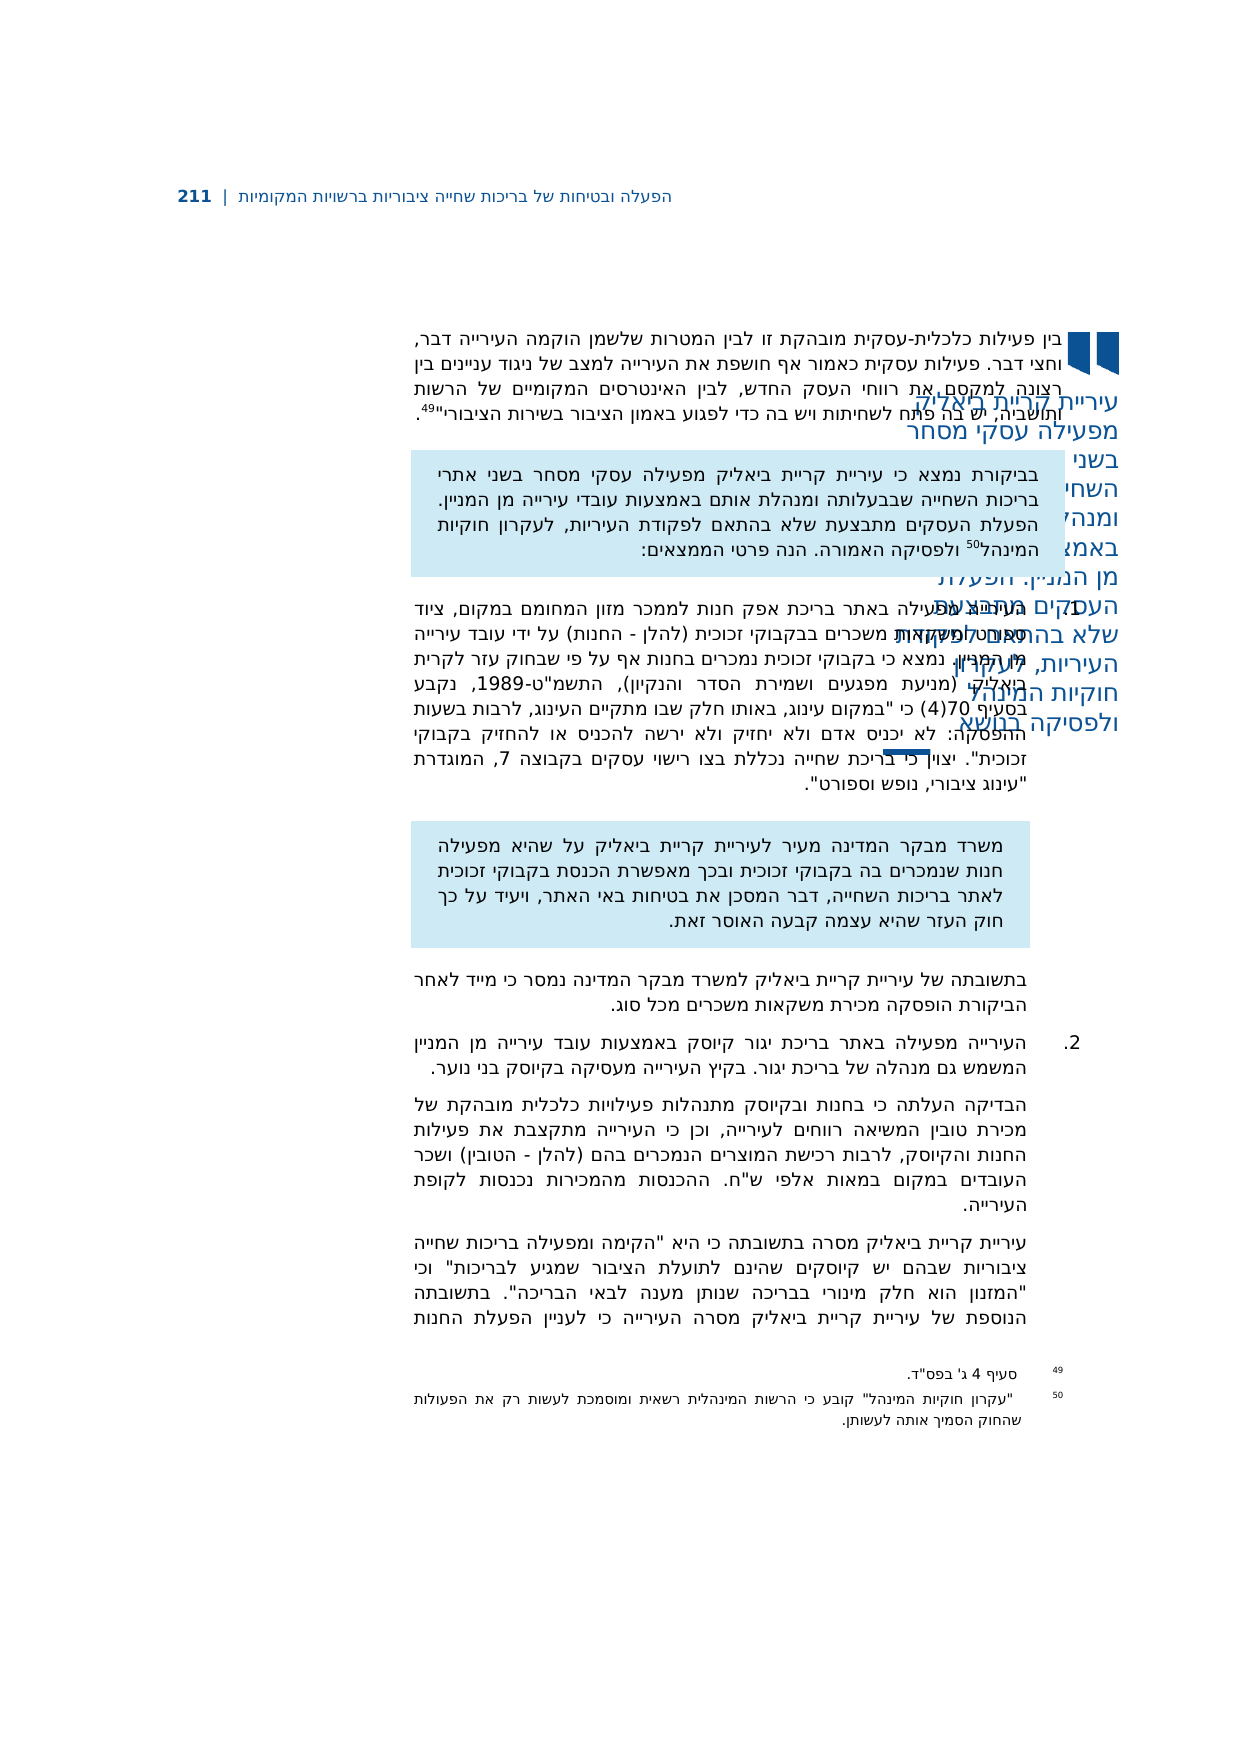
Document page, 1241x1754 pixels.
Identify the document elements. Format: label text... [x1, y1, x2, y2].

text בביקורת נמצא כי עיריית קריית ביאליק מפעילה עסקי מסחר בשני אתרי בריכות השחייה שבבעלותה ומנהלת אותם באמצעות עובדי עירייה מן המניין. הפעלת העסקים מתבצעת שלא בהתאם לפקודת העיריות, לעקרון חוקיות המינהל ולפסיקה האמורה. הנה פרטי הממצאים: [414, 453, 1062, 574]
text בתשובתה של עיריית קריית ביאליק למשרד מבקר המדינה נמסר כי מייד לאחר הביקורת הופסקה מכירת משקאות משכרים מכל סוג. [413, 967, 1028, 1017]
list העירייה מפעילה באתר בריכת אפק חנות לממכר מזון המחומם במקום, ציוד ספורט ומשקאות משכרים בבקבוקי זכוכית (להלן - החנות) על ידי עובד עירייה מן המניין. נמצא כי בקבוקי זכוכית נמכרים בחנות אף על פי שבחוק עזר לקרית ביאליק (מניעת מפגעים ושמירת הסדר והנקיון), התשמ"ט-1989, נקבע בסעיף 70(4) כי "במקום עינוג, באותו חלק שבו מתקיים העינוג, לרבות בשעות ההפסקה: לא יכניס אדם ולא יחזיק ולא ירשה להכניס או להחזיק בקבוקי זכוכית". יצוין כי בריכת שחייה נכללת בצו רישוי עסקים בקבוצה 7, המוגדרת "עינוג ציבורי, נופש וספורט". [413, 596, 1063, 796]
text משרד מבקר המדינה מעיר לעיריית קריית ביאליק על שהיא מפעילה חנות שנמכרים בה בקבוקי זכוכית ובכך מאפשרת הכנסת בקבוקי זכוכית לאתר בריכות השחייה, דבר המסכן את בטיחות באי האתר, ויעיד על כך חוק העזר שהיא עצמה קבעה האוסר זאת. [414, 824, 1027, 945]
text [413, 325, 1063, 425]
picture [1067, 332, 1119, 375]
text הבדיקה העלתה כי בחנות ובקיוסק מתנהלות פעילויות כלכלית מובהקת של מכירת טובין המשיאה רווחים לעירייה, וכן כי העירייה מתקצבת את פעילות החנות והקיוסק, לרבות רכישת המוצרים הנמכרים בהם (להלן - הטובין) ושכר העובדים במקום במאות אלפי ש"ח. ההכנסות מהמכירות נכנסות לקופת העירייה. [413, 1092, 1028, 1217]
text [413, 1229, 1028, 1329]
list העירייה מפעילה באתר בריכת יגור קיוסק באמצעות עובד עירייה מן המניין המשמש גם מנהלה של בריכת יגור. בקיץ העירייה מעסיקה בקיוסק בני נוער. [413, 1029, 1063, 1079]
